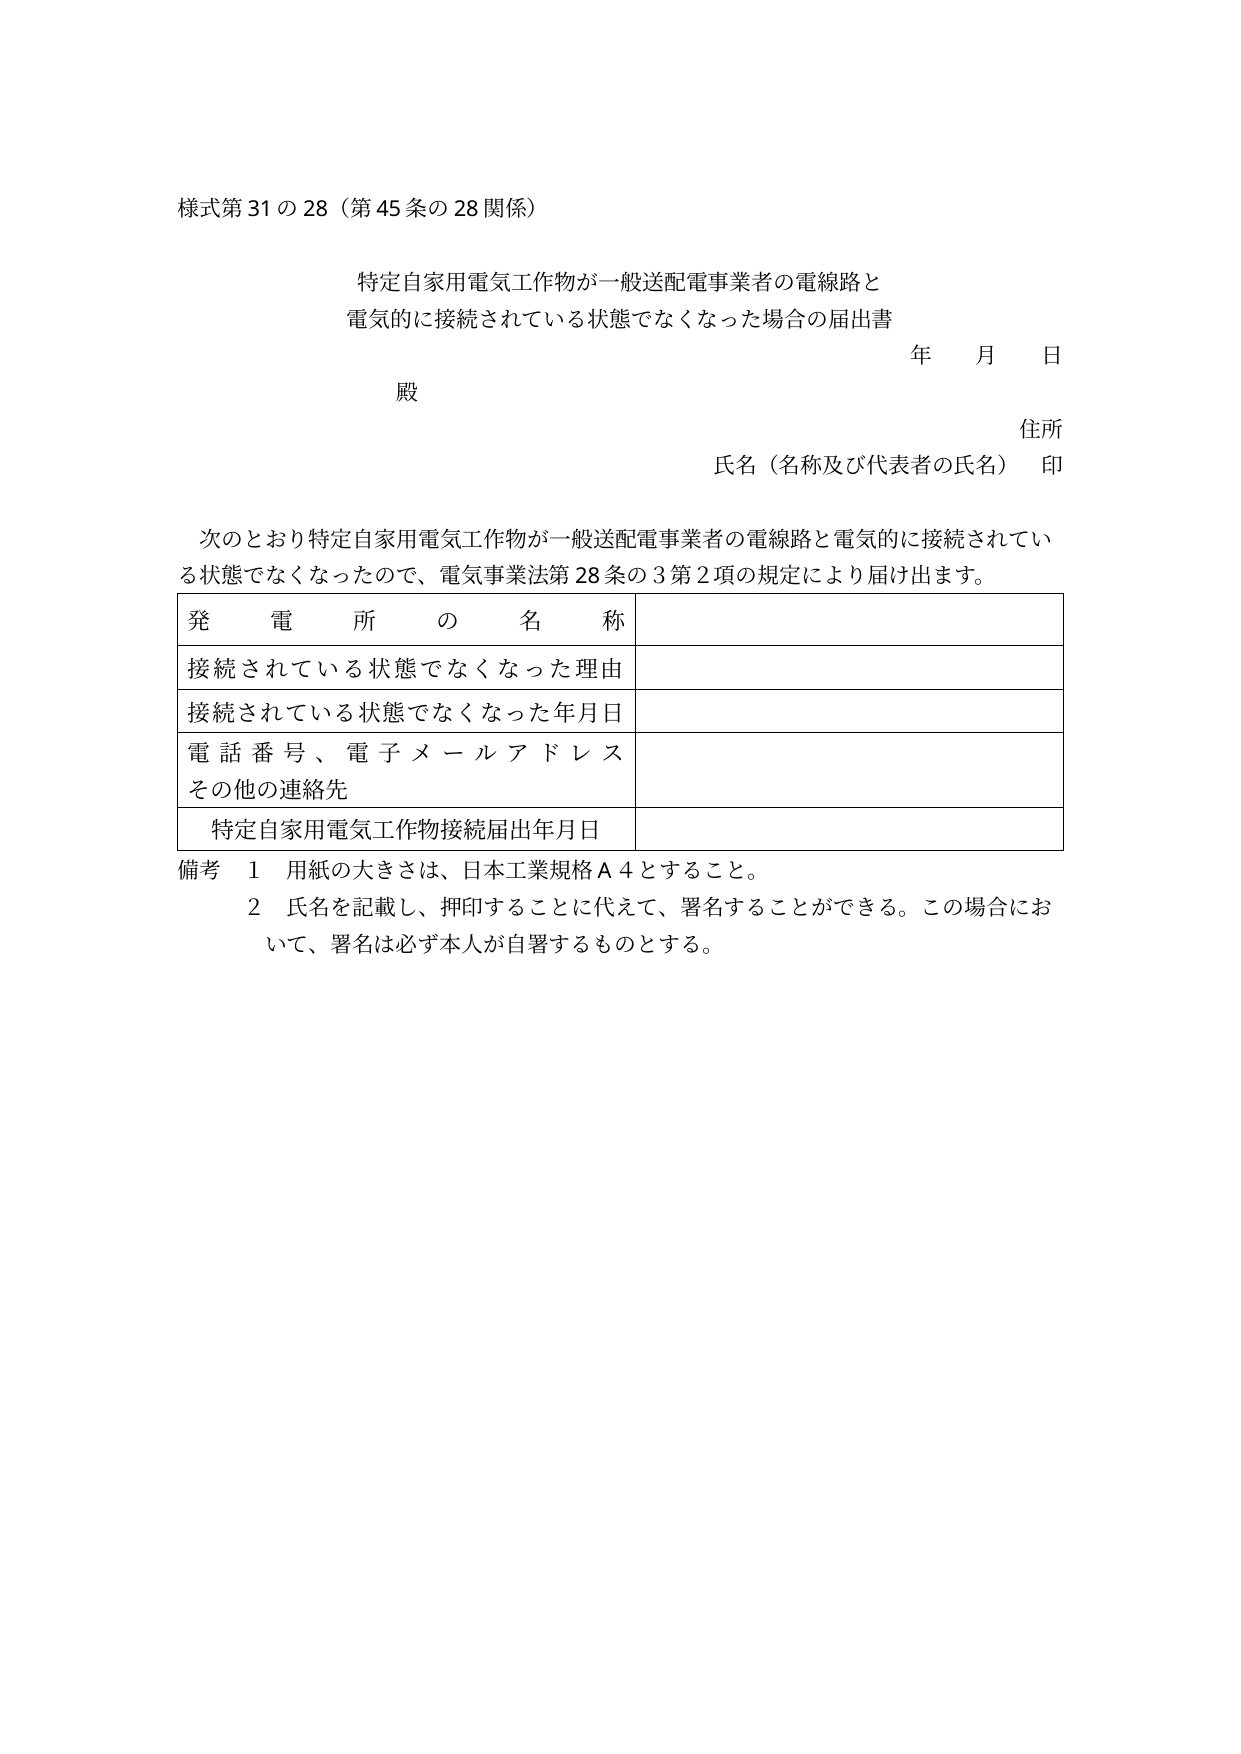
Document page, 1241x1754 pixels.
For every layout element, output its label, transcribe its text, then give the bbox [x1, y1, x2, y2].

text 氏名（名称及び代表者の氏名） 印 [177, 446, 1063, 482]
text 備考 １ 用紙の大きさは、日本工業規格A４とすること。 [177, 851, 976, 888]
text 次のとおり特定自家用電気工作物が一般送配電事業者の電線路と電気的に接続されている状態でなくなったので、電気事業法第28条の３第２項の規定により届け出ます。 [177, 519, 1063, 592]
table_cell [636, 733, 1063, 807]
text 住所 [177, 409, 1063, 446]
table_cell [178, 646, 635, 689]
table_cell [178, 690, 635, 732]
text 様式第31の28（第45条の28関係） [177, 189, 1063, 226]
text 年 月 日 [177, 336, 1063, 372]
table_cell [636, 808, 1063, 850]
text 殿 [177, 372, 1063, 409]
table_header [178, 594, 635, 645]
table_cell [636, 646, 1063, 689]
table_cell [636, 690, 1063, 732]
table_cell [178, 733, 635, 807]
text 電気的に接続されている状態でなくなった場合の届出書 [177, 299, 1063, 336]
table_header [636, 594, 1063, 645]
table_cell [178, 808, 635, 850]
text 特定自家用電気工作物が一般送配電事業者の電線路と [177, 262, 1063, 299]
text ２ 氏名を記載し、押印することに代えて、署名することができる。この場合において、署名は必ず本人が自署するものとする。 [243, 888, 1063, 961]
